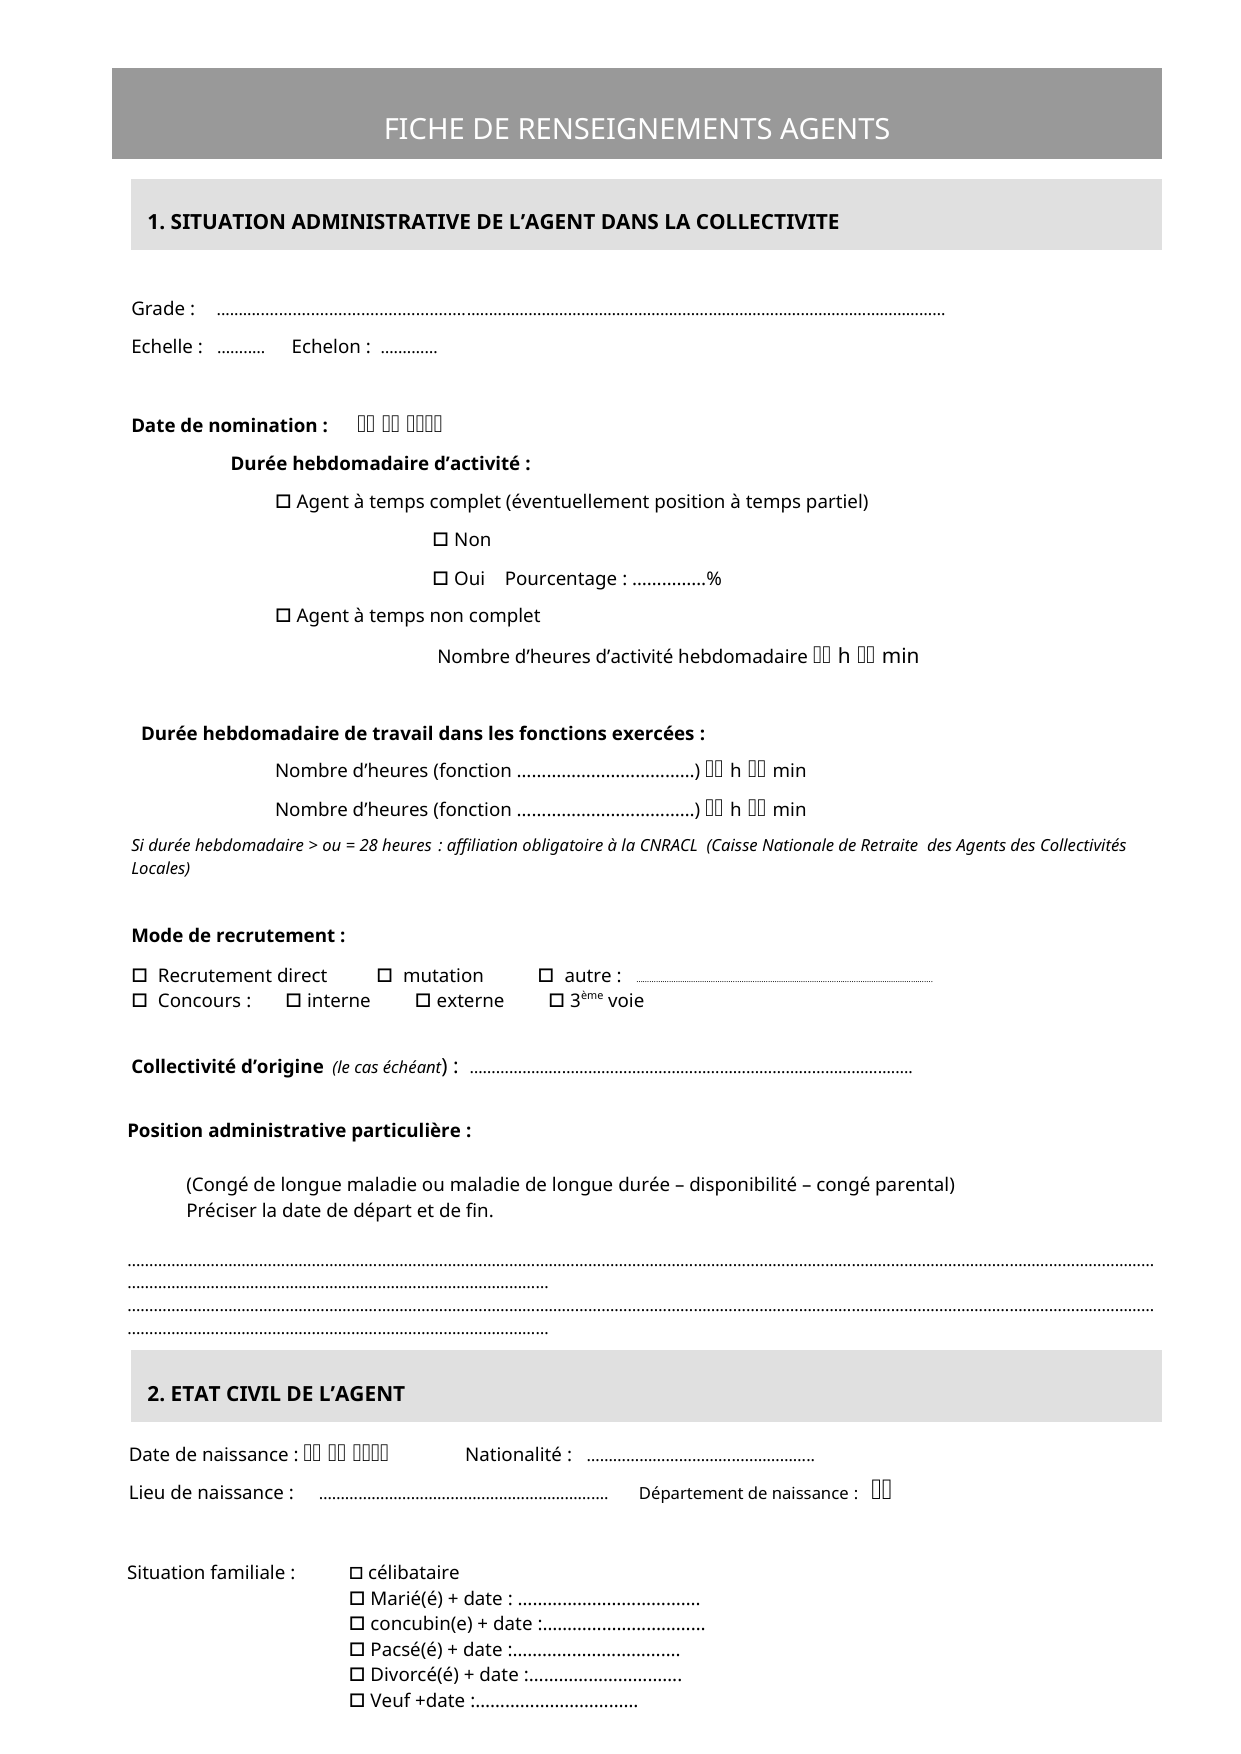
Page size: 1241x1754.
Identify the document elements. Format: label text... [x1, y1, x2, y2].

text Collectivité d’origine (le cas échéant) : …………………………………………………………………………………….…. [131, 1051, 1162, 1079]
text Agent à temps complet (éventuellement position à temps partiel) [175, 489, 1162, 514]
text Position administrative particulière : [127, 1117, 1162, 1143]
text Si durée hebdomadaire > ou = 28 heures : affiliation obligatoire à la CNRACL (Caisse Nationale de Retraite des Agents des Collectivités Locales) [131, 834, 1162, 879]
text …………………………………………………………………………………………………………………………………………………………………………………………………………………………………………………………………………………………………… [127, 1248, 1162, 1294]
text Lieu de naissance : ………………………………..………………………. Département de naissance : [112, 1479, 1162, 1506]
text Mode de recrutement : [131, 922, 1162, 948]
text Durée hebdomadaire d’activité : [131, 451, 1162, 476]
text Préciser la date de départ et de fin. [127, 1197, 1162, 1223]
text Recrutement direct mutation autre : …………………………………………………………………………….……………………………….………. [131, 962, 1162, 987]
text …………………………………………………………………………………………………………………………………………………………………………………………………………………………………………………………………………………………………… [127, 1294, 1162, 1339]
text Pacsé(é) + date :……………………………. [112, 1636, 1162, 1662]
text Date de naissance : Nationalité : ……………………………..…………….. [112, 1441, 1162, 1467]
text Echelle : ……..… Echelon : ….……… [131, 333, 1162, 359]
text Nombre d’heures (fonction ………………………………) h min [131, 796, 1162, 821]
text Oui Pourcentage : ……………% [175, 565, 1162, 590]
text Non [175, 527, 1162, 552]
text Situation familiale : célibataire [112, 1559, 1162, 1585]
text Grade : …..……………………………………..…………………………………………………… [131, 295, 1162, 321]
text Nombre d’heures d’activité hebdomadaire h min [175, 641, 1162, 669]
text Concours : interne externe 3ème voie [131, 987, 1162, 1013]
text Durée hebdomadaire de travail dans les fonctions exercées : [131, 720, 1162, 745]
text Nombre d’heures (fonction ………………………………) h min [131, 758, 1162, 783]
text 2. ETAT CIVIL DE L’AGENT [131, 1379, 1162, 1408]
text FICHE DE RENSEIGNEMENTS AGENTS [112, 108, 1162, 148]
text (Congé de longue maladie ou maladie de longue durée – disponibilité – congé parental) [127, 1172, 1162, 1197]
text Marié(é) + date : ………………………………. [112, 1585, 1162, 1611]
text Date de nomination : [131, 413, 1162, 438]
text Divorcé(é) + date :…………………………. [112, 1662, 1162, 1687]
text 1. SITUATION ADMINISTRATIVE DE L’AGENT DANS LA COLLECTIVITE [131, 207, 1162, 236]
text concubin(e) + date :…………………………… [112, 1611, 1162, 1636]
text Veuf +date :…………………………… [112, 1687, 1162, 1713]
text Agent à temps non complet [175, 603, 1162, 628]
